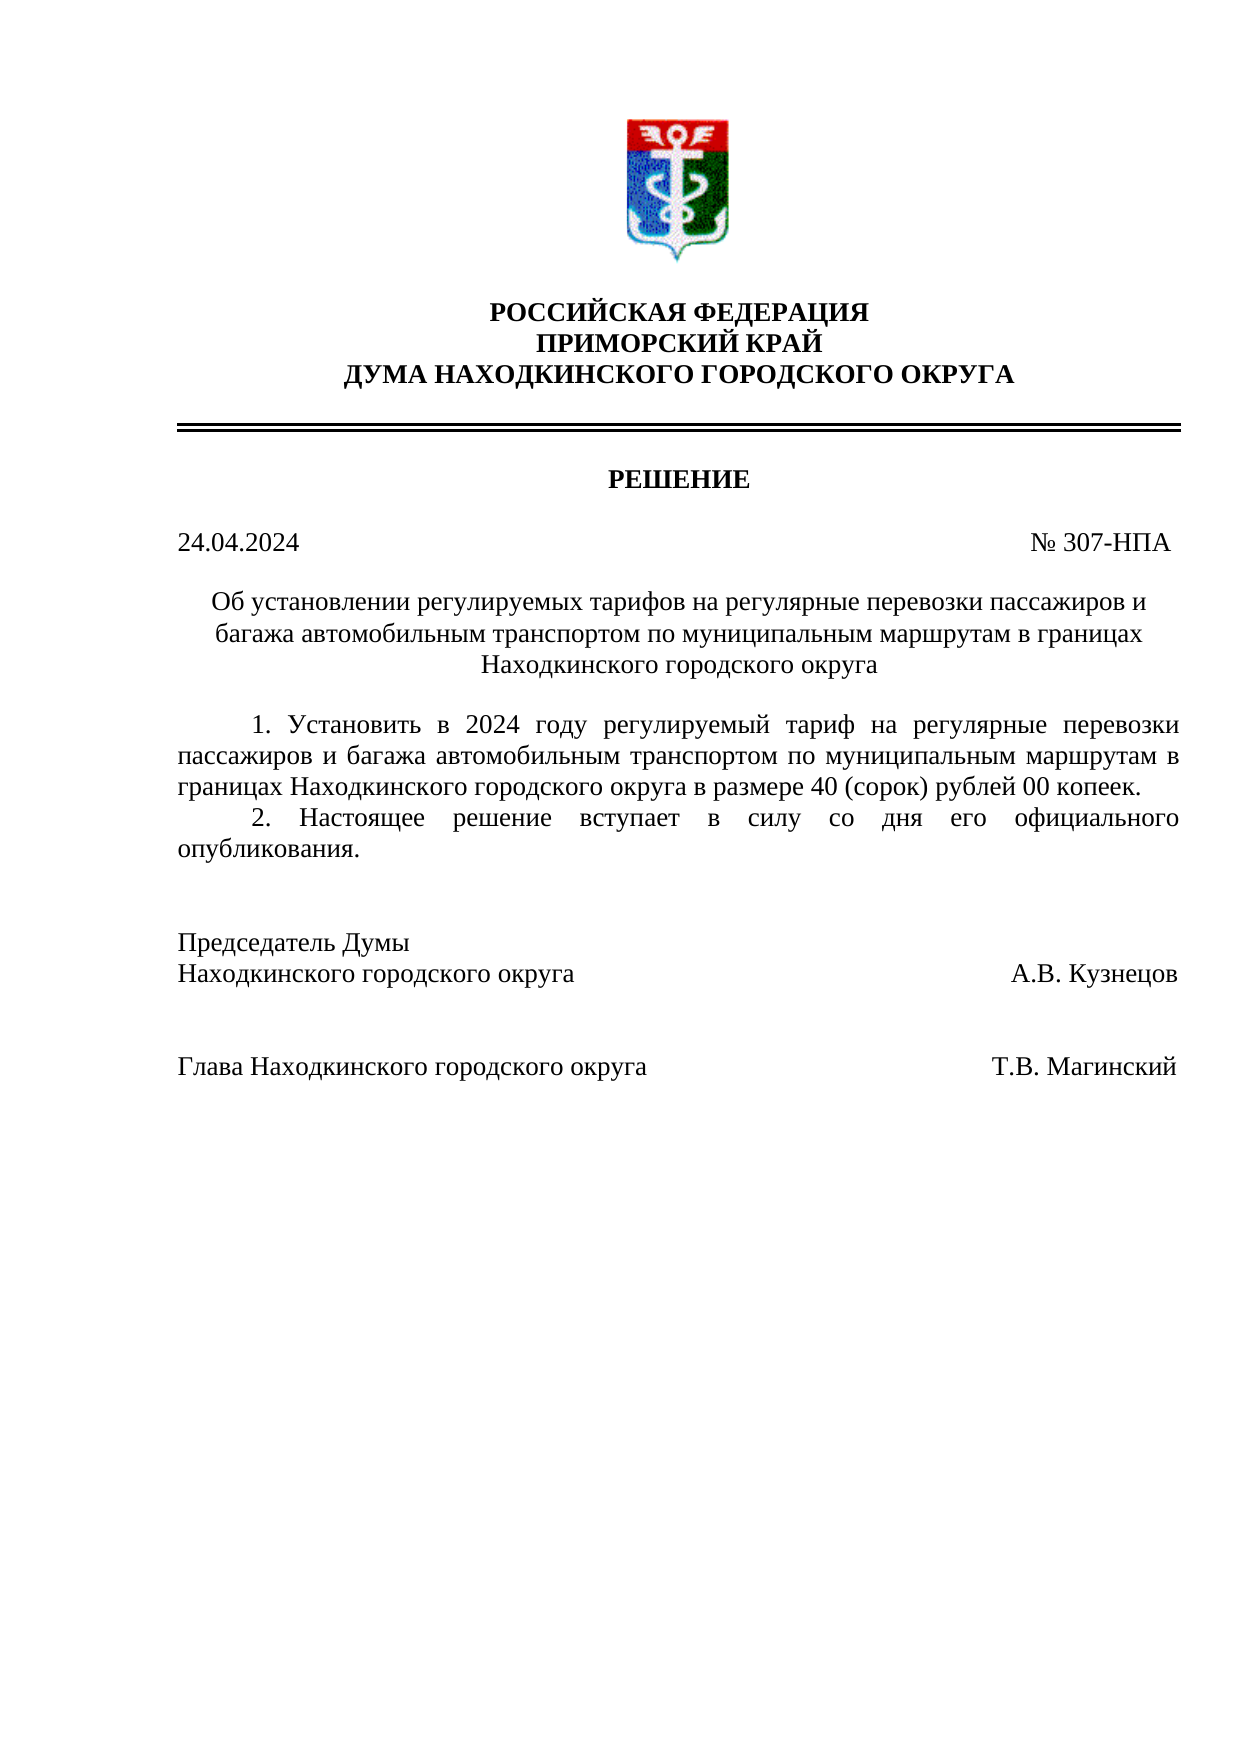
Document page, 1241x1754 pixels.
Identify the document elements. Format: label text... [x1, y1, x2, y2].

text 24.04.2024 № 307-НПА [177, 526, 1181, 557]
text РОССИЙСКАЯ ФЕДЕРАЦИЯ [177, 296, 1181, 327]
list 1. Установить в 2024 году регулируемый тариф на регулярные перевозки пассажиров и багажа автомобильным транспортом по муниципальным маршрутам в границах Находкинского городского округа в размере 40 (сорок) рублей 00 копеек. [177, 708, 1181, 801]
text ПРИМОРСКИЙ КРАЙ ДУМА НАХОДКИНСКОГО ГОРОДСКОГО ОКРУГА [177, 327, 1181, 389]
text РЕШЕНИЕ [177, 463, 1181, 494]
list 2. Настоящее решение вступает в силу со дня его официального опубликования. [177, 801, 1181, 863]
text Об установлении регулируемых тарифов на регулярные перевозки пассажиров и багажа автомобильным транспортом по муниципальным маршрутам в границах Находкинского городского округа [177, 586, 1181, 679]
text Глава Находкинского городского округа Т.В. Магинский [177, 1050, 1181, 1081]
text Председатель Думы [177, 926, 1181, 957]
picture [626, 118, 732, 265]
text Находкинского городского округа А.В. Кузнецов [177, 957, 1181, 988]
